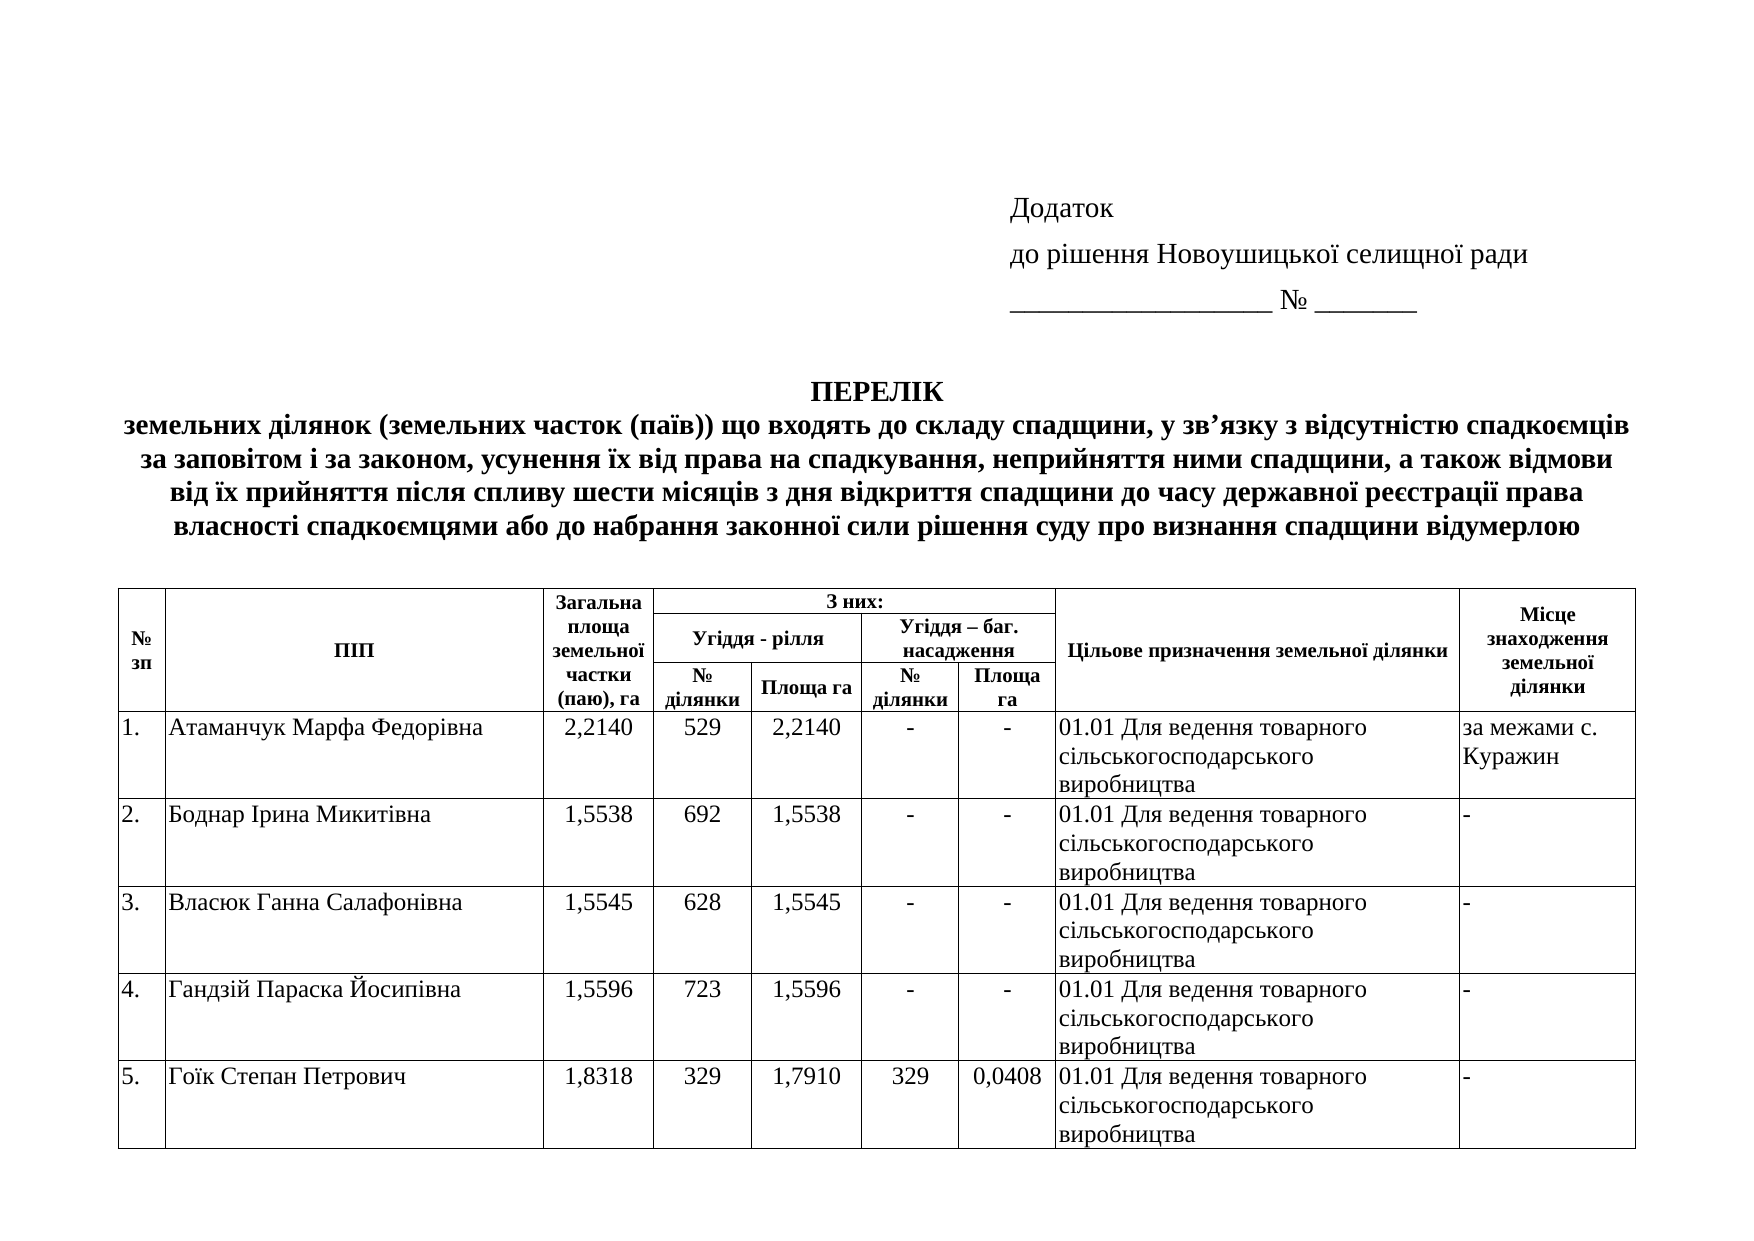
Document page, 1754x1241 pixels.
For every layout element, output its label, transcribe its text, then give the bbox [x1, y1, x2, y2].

table_cell - [1460, 1061, 1635, 1147]
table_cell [1056, 1061, 1459, 1147]
table_cell - [959, 887, 1055, 973]
table_cell - [959, 799, 1055, 886]
table_cell 2,2140 [544, 712, 653, 798]
table_cell [119, 974, 165, 1060]
table_cell Боднар Ірина Микитівна [166, 799, 543, 886]
table_header ПІП [166, 589, 543, 711]
table_cell Угіддя – баг. насадження [862, 614, 1055, 662]
table_header Цільове призначення земельної ділянки [1056, 589, 1459, 711]
table_cell - [1460, 799, 1635, 886]
table_cell Площа га [752, 663, 861, 711]
table_cell 1,5538 [544, 799, 653, 886]
table_cell Атаманчук Марфа Федорівна [166, 712, 543, 798]
table_cell 723 [654, 974, 751, 1060]
table_header № зп [119, 589, 165, 711]
table_cell 0,0408 [959, 1061, 1055, 1147]
table_cell за межами с. Куражин [1460, 712, 1635, 798]
table_cell 1,5596 [752, 974, 861, 1060]
table_header Загальна площа земельної частки (паю), га [544, 589, 653, 711]
table_cell Гандзій Параска Йосипівна [166, 974, 543, 1060]
table_cell 1,7910 [752, 1061, 861, 1147]
table_cell - [1460, 887, 1635, 973]
table_cell - [862, 799, 958, 886]
table_cell 692 [654, 799, 751, 886]
table_cell 1,8318 [544, 1061, 653, 1147]
table_header Додаток до рішення Новоушицької селищної ради __________________ № _______ [999, 177, 1636, 315]
table_cell 2,2140 [752, 712, 861, 798]
table_cell - [959, 974, 1055, 1060]
table_cell Угіддя - рілля [654, 614, 861, 662]
table_cell - [1460, 974, 1635, 1060]
table_cell 329 [862, 1061, 958, 1147]
table_cell - [862, 712, 958, 798]
table_cell 01.01 Для ведення товарного сільськогосподарського виробництва [1056, 712, 1459, 798]
table_header Місце знаходження земельної ділянки [1460, 589, 1635, 711]
table_cell 1,5538 [752, 799, 861, 886]
table_cell 628 [654, 887, 751, 973]
table_cell - [862, 974, 958, 1060]
text ПЕРЕЛІК земельних ділянок (земельних часток (паїв)) що входять до складу спадщини, у зв’язку з відсутністю спадкоємців за заповітом і за законом, усунення їх від права на спадкування, неприйняття ними спадщини, а також відмови від їх прийняття після спливу шести місяців з дня відкриття спадщини до часу державної реєстрації права власності спадкоємцями або до набрання законної сили рішення суду про визнання спадщини відумерлою [118, 374, 1636, 542]
table_cell Власюк Ганна Салафонівна [166, 887, 543, 973]
table_cell Гоїк Степан Петрович [166, 1061, 543, 1147]
table_cell № ділянки [862, 663, 958, 711]
table_cell [119, 799, 165, 886]
table_cell 529 [654, 712, 751, 798]
table_cell - [862, 887, 958, 973]
table_cell [119, 1061, 165, 1147]
table_cell 329 [654, 1061, 751, 1147]
table_cell 01.01 Для ведення товарного сільськогосподарського виробництва [1056, 799, 1459, 886]
table_header З них: [654, 589, 1055, 613]
table_cell № ділянки [654, 663, 751, 711]
table_cell 01.01 Для ведення товарного сільськогосподарського виробництва [1056, 887, 1459, 973]
table_cell 1,5545 [752, 887, 861, 973]
table_cell - [959, 712, 1055, 798]
table_cell Площа га [959, 663, 1055, 711]
table_cell [119, 712, 165, 798]
table_cell 1,5545 [544, 887, 653, 973]
table_cell [119, 887, 165, 973]
table_cell 1,5596 [544, 974, 653, 1060]
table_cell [1056, 974, 1459, 1060]
